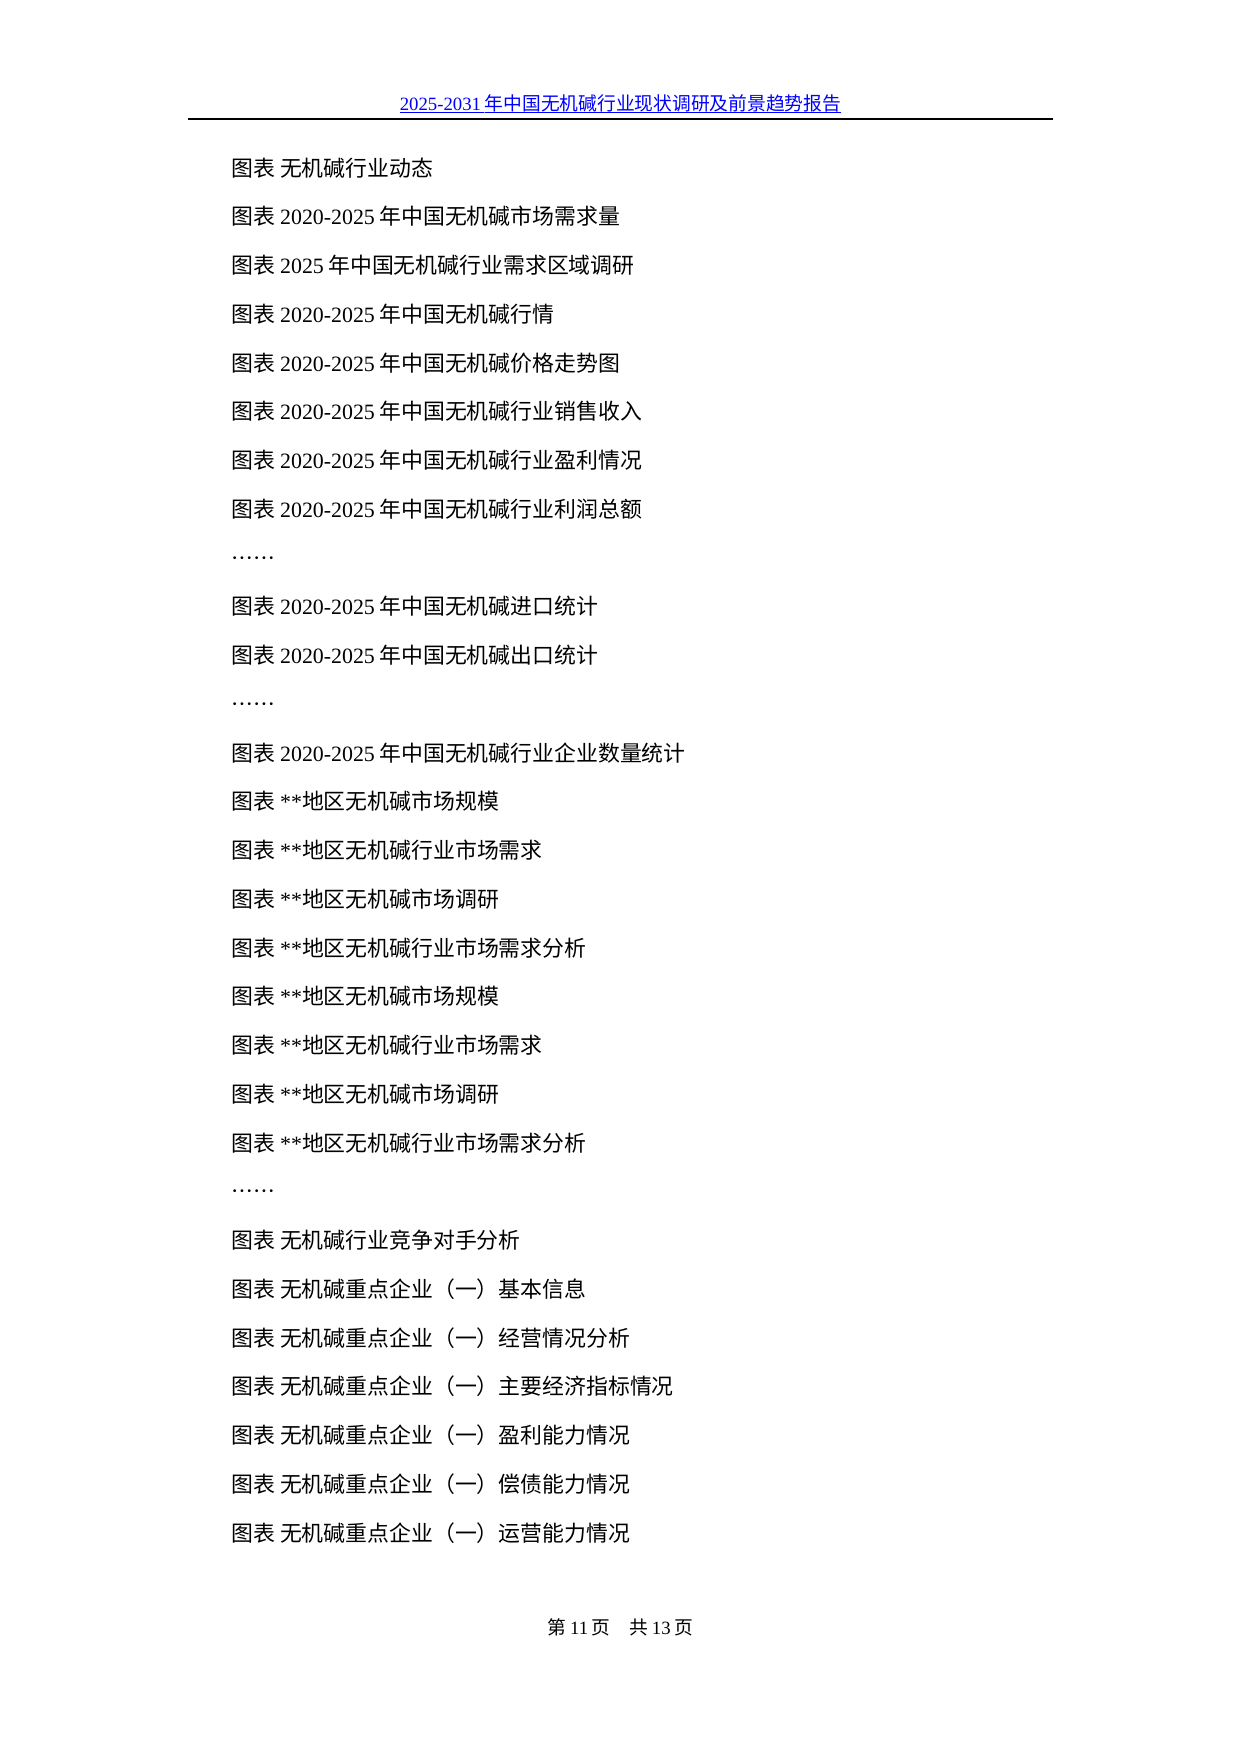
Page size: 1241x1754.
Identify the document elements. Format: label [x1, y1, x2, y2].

text [187, 150, 1053, 1548]
